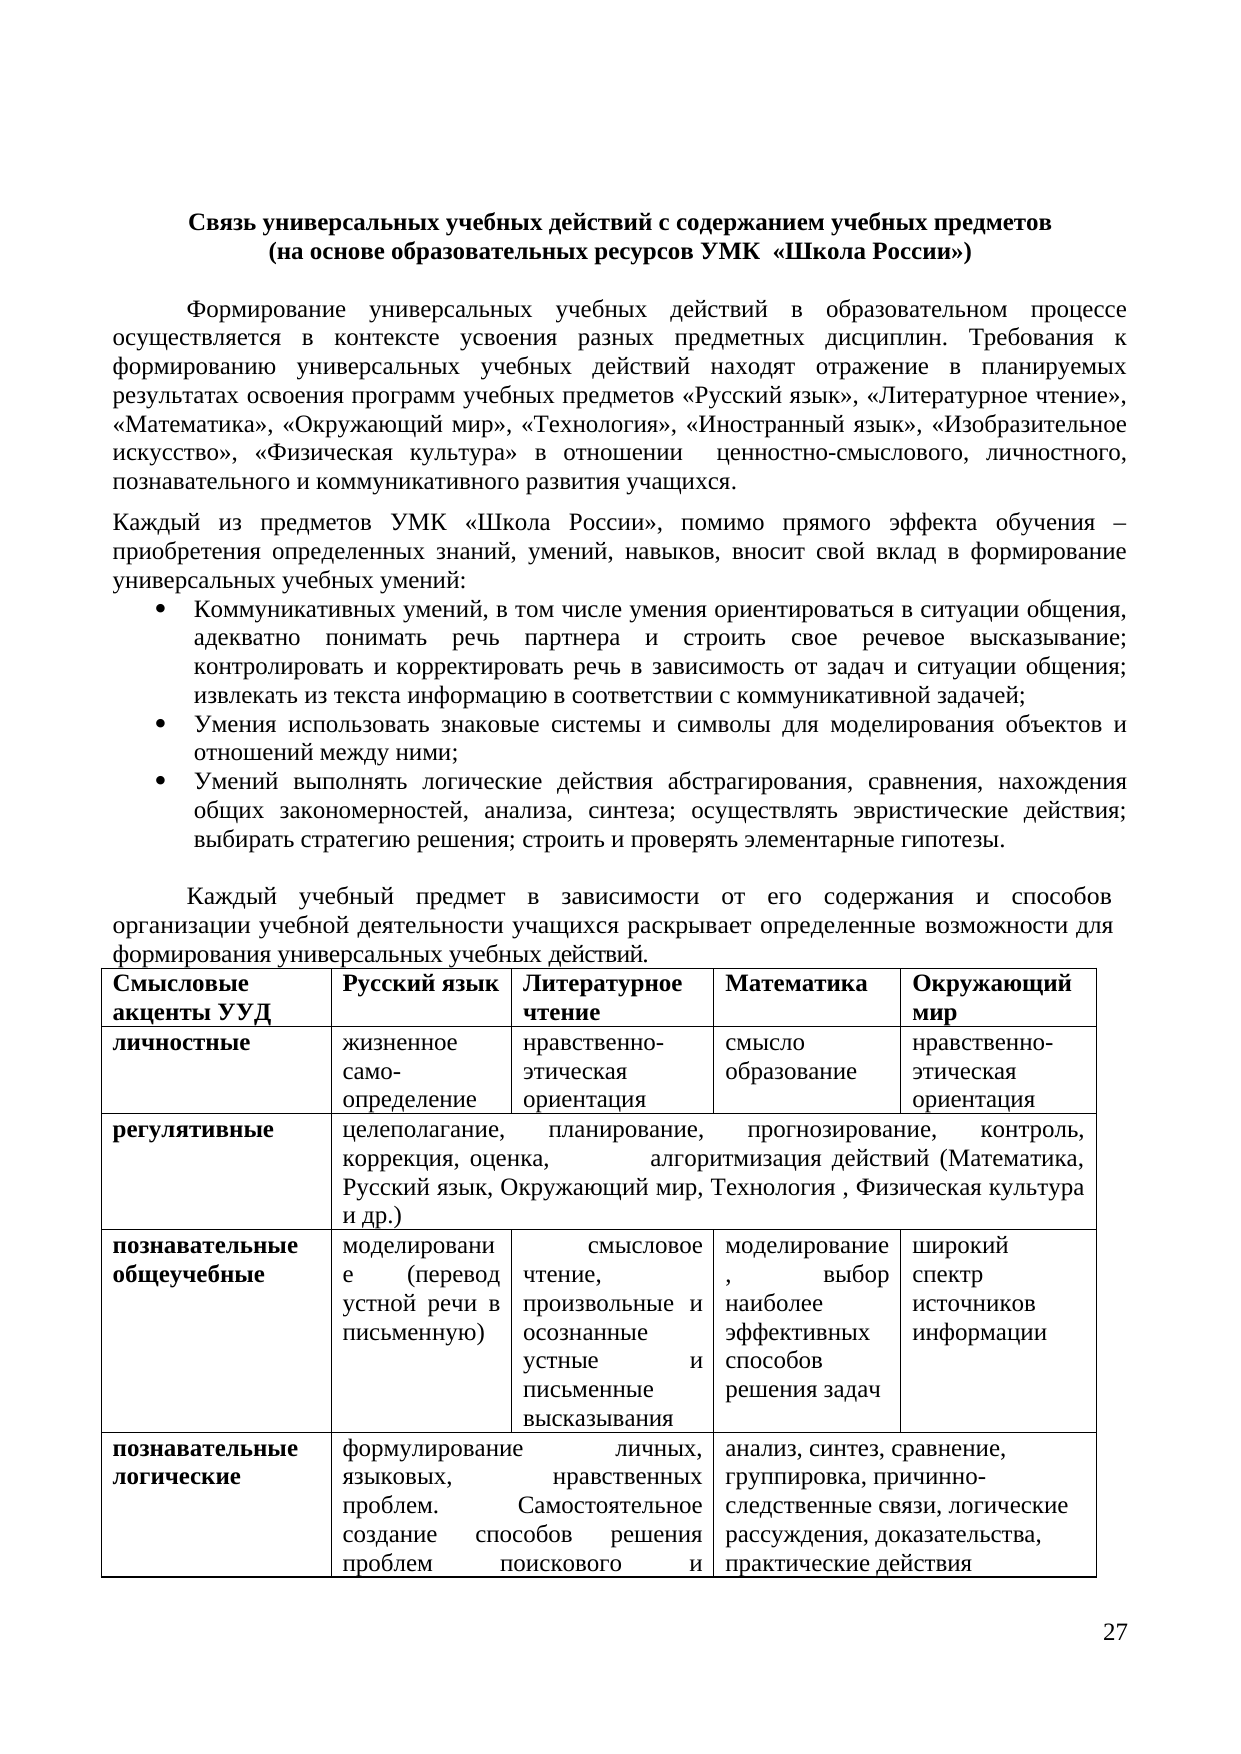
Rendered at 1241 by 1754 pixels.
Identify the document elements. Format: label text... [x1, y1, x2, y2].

text (на основе образовательных ресурсов УМК «Школа России») [112, 236, 1128, 265]
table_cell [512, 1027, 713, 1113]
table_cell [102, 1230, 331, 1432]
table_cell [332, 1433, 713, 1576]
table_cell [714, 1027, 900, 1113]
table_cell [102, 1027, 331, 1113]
list Умения использовать знаковые системы и символы для моделирования объектов и отношений между ними; [156, 709, 1128, 766]
text Каждый учебный предмет в зависимости от его содержания и способов организации учебной деятельности учащихся раскрывает определенные возможности для формирования универсальных учебных действий. [112, 881, 1113, 967]
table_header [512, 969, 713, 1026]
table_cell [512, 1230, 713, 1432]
list Умений выполнять логические действия абстрагирования, сравнения, нахождения общих закономерностей, анализа, синтеза; осуществлять эвристические действия; выбирать стратегию решения; строить и проверять элементарные гипотезы. [156, 766, 1128, 852]
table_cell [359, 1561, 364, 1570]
text Каждый из предметов УМК «Школа России», помимо прямого эффекта обучения – приобретения определенных знаний, умений, навыков, вносит свой вклад в формирование универсальных учебных умений: [112, 507, 1128, 594]
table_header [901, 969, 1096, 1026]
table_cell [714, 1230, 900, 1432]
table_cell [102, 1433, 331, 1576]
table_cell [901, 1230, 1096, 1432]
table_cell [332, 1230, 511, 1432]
text Формирование универсальных учебных действий в образовательном процессе осуществляется в контексте усвоения разных предметных дисциплин. Требования к формированию универсальных учебных действий находят отражение в планируемых результатах освоения программ учебных предметов «Русский язык», «Литературное чтение», «Математика», «Окружающий мир», «Технология», «Иностранный язык», «Изобразительное искусство», «Физическая культура» в отношении ценностно-смыслового, личностного, познавательного и коммуникативного развития учащихся. [112, 294, 1128, 495]
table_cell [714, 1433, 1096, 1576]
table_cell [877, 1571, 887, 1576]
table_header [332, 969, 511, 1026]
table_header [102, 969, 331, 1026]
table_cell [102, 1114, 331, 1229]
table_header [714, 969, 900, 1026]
text Связь универсальных учебных действий с содержанием учебных предметов [112, 207, 1128, 236]
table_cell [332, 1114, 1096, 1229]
list Коммуникативных умений, в том числе умения ориентироваться в ситуации общения, адекватно понимать речь партнера и строить свое речевое высказывание; контролировать и корректировать речь в зависимость от задач и ситуации общения; извлекать из текста информацию в соответствии с коммуникативной задачей; [156, 594, 1128, 709]
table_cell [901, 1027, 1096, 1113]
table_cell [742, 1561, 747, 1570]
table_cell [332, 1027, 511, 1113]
